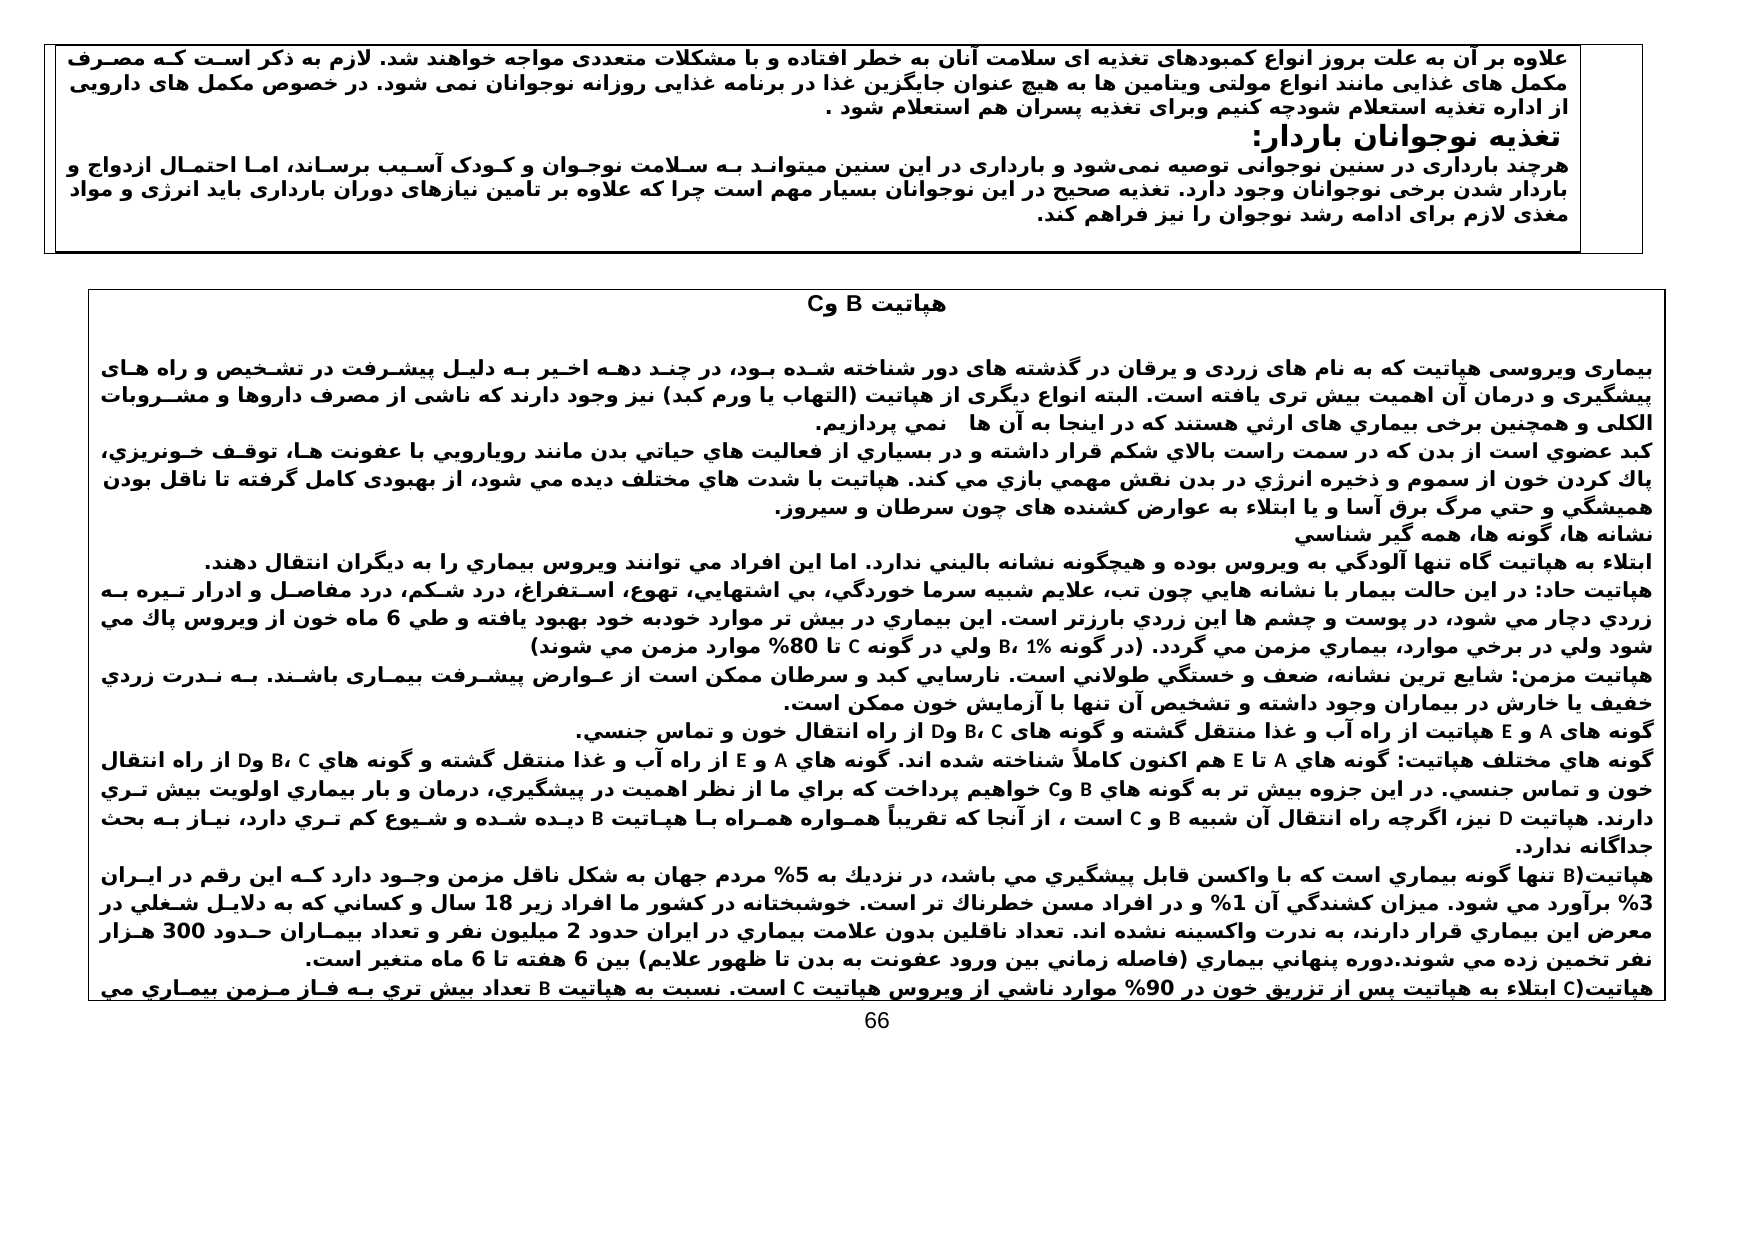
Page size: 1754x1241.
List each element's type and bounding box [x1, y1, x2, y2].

table_cell [45, 45, 55, 253]
table_cell [1581, 45, 1642, 253]
table_header [89, 290, 1664, 1000]
table_cell [56, 46, 1580, 251]
